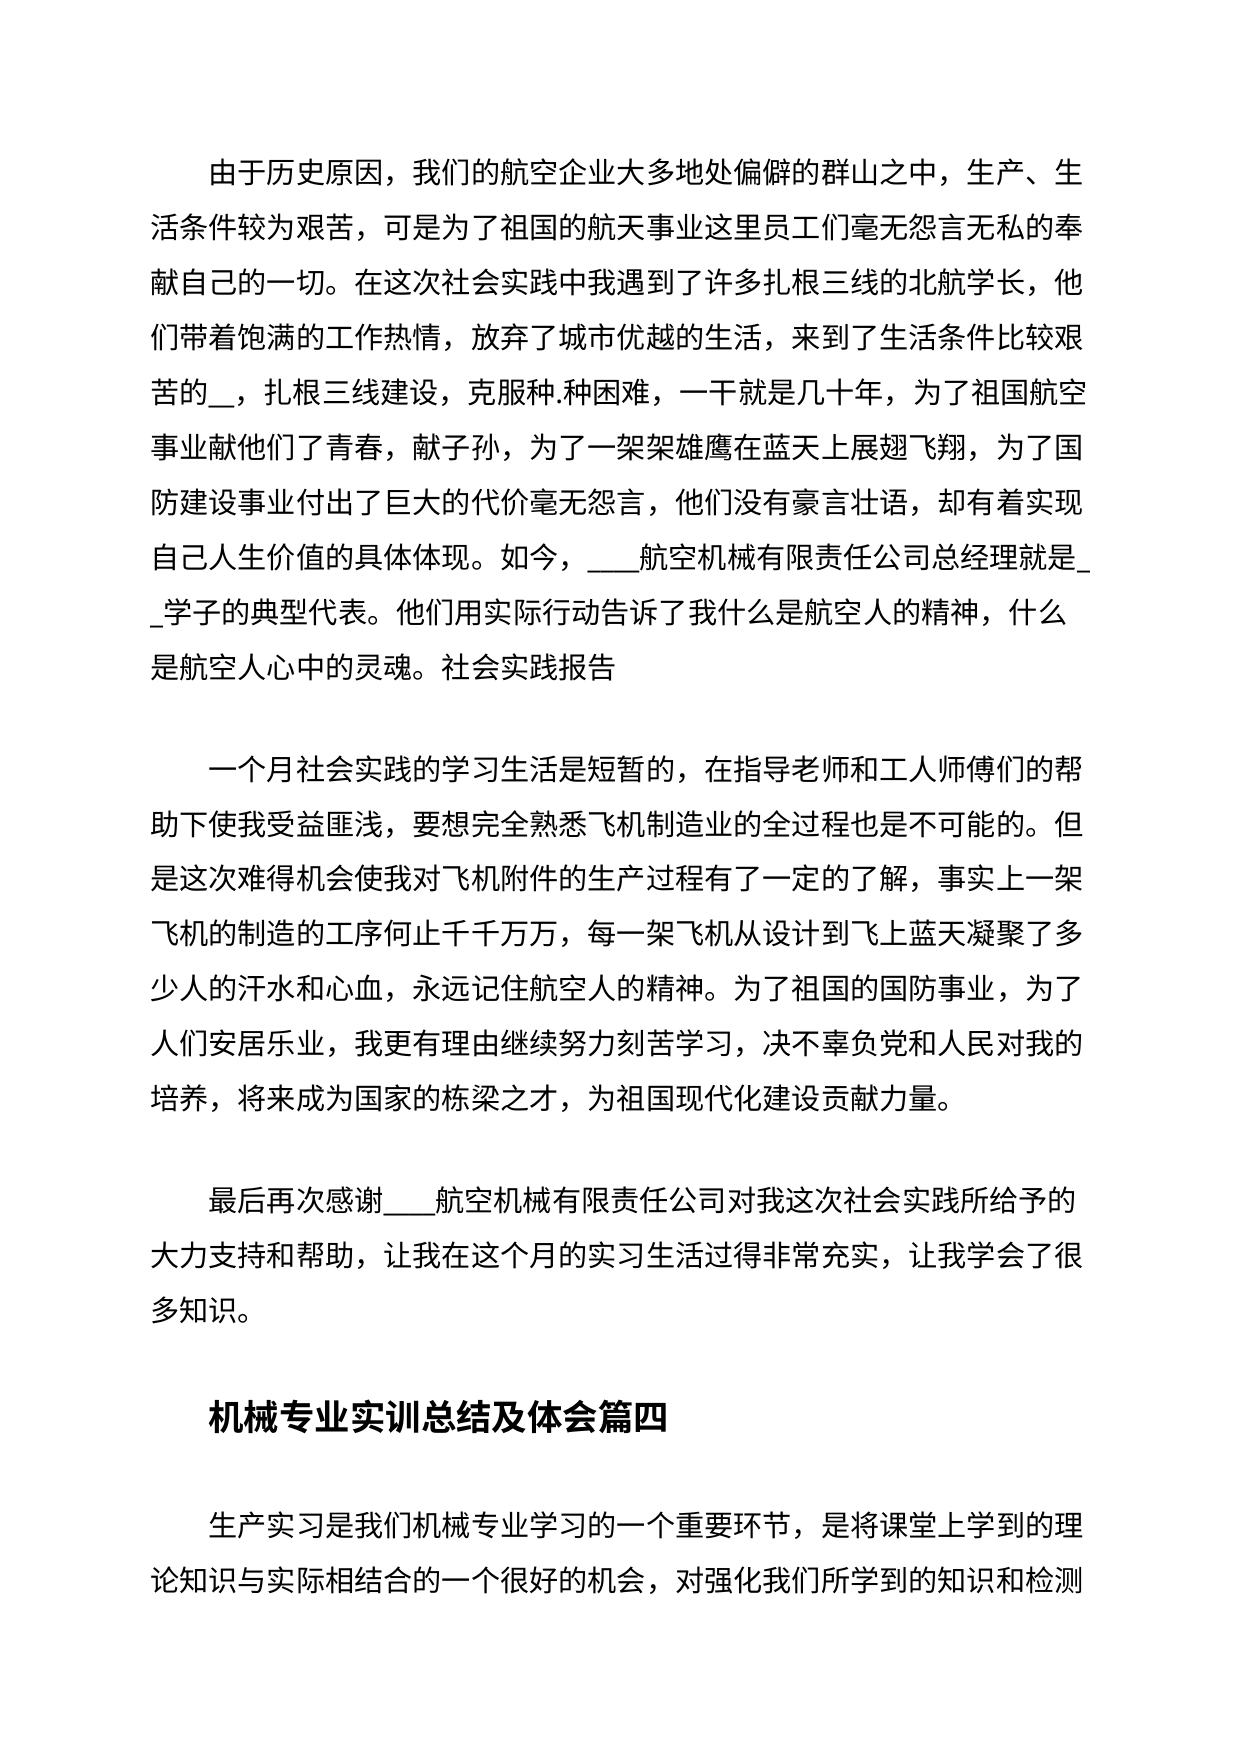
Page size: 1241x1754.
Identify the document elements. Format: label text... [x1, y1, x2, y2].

text 由于历史原因，我们的航空企业大多地处偏僻的群山之中，生产、生活条件较为艰苦，可是为了祖国的航天事业这里员工们毫无怨言无私的奉献自己的一切。在这次社会实践中我遇到了许多扎根三线的北航学长，他们带着饱满的工作热情，放弃了城市优越的生活，来到了生活条件比较艰苦的__，扎根三线建设，克服种.种困难，一干就是几十年，为了祖国航空事业献他们了青春，献子孙，为了一架架雄鹰在蓝天上展翅飞翔，为了国防建设事业付出了巨大的代价毫无怨言，他们没有豪言壮语，却有着实现自己人生价值的具体体现。如今，____航空机械有限责任公司总经理就是__学子的典型代表。他们用实际行动告诉了我什么是航空人的精神，什么是航空人心中的灵魂。社会实践报告 [150, 150, 1090, 687]
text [150, 1502, 1090, 1599]
text 一个月社会实践的学习生活是短暂的，在指导老师和工人师傅们的帮助下使我受益匪浅，要想完全熟悉飞机制造业的全过程也是不可能的。但是这次难得机会使我对飞机附件的生产过程有了一定的了解，事实上一架飞机的制造的工序何止千千万万，每一架飞机从设计到飞上蓝天凝聚了多少人的汗水和心血，永远记住航空人的精神。为了祖国的国防事业，为了人们安居乐业，我更有理由继续努力刻苦学习，决不辜负党和人民对我的培养，将来成为国家的栋梁之才，为祖国现代化建设贡献力量。 [150, 746, 1090, 1118]
text 最后再次感谢____航空机械有限责任公司对我这次社会实践所给予的大力支持和帮助，让我在这个月的实习生活过得非常充实，让我学会了很多知识。 [150, 1177, 1090, 1329]
text 机械专业实训总结及体会篇四 [150, 1389, 1090, 1440]
